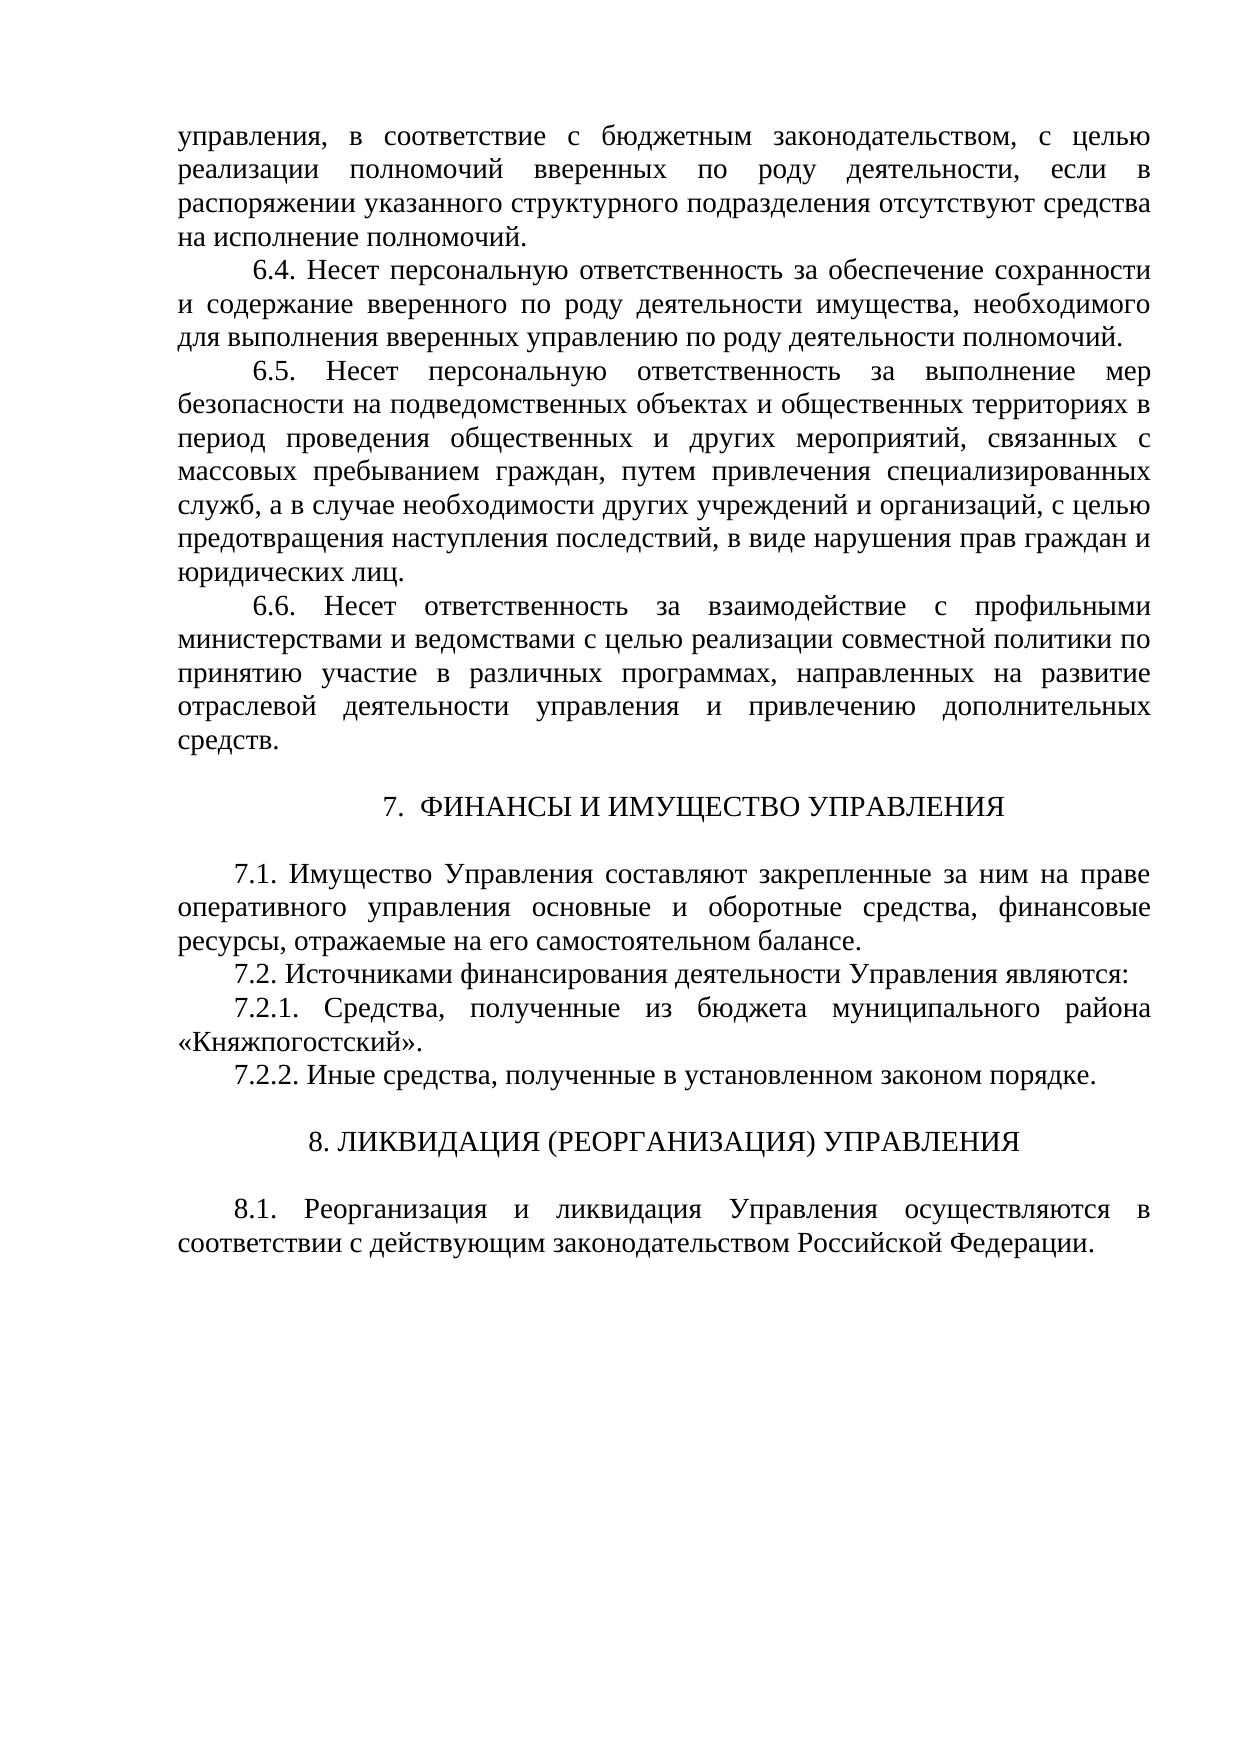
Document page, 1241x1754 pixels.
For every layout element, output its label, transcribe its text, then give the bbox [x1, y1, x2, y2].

text 7.2. Источниками финансирования деятельности Управления являются: [177, 957, 1152, 990]
text 6.4. Несет персональную ответственность за обеспечение сохранности и содержание вверенного по роду деятельности имущества, необходимого для выполнения вверенных управлению по роду деятельности полномочий. [177, 252, 1152, 353]
text 6.5. Несет персональную ответственность за выполнение мер безопасности на подведомственных объектах и общественных территориях в период проведения общественных и других мероприятий, связанных с массовых пребыванием граждан, путем привлечения специализированных служб, а в случае необходимости других учреждений и организаций, с целью предотвращения наступления последствий, в виде нарушения прав граждан и юридических лиц. [177, 353, 1152, 588]
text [177, 118, 1152, 252]
text 7.2.1. Средства, полученные из бюджета муниципального района «Княжпогостский». [177, 990, 1152, 1057]
text 6.6. Несет ответственность за взаимодействие с профильными министерствами и ведомствами с целью реализации совместной политики по принятию участие в различных программах, направленных на развитие отраслевой деятельности управления и привлечению дополнительных средств. [177, 588, 1152, 755]
text 8. ЛИКВИДАЦИЯ (РЕОРГАНИЗАЦИЯ) УПРАВЛЕНИЯ [177, 1124, 1152, 1158]
text 7.2.2. Иные средства, полученные в установленном законом порядке. [177, 1057, 1152, 1091]
list ФИНАНСЫ И ИМУЩЕСТВО УПРАВЛЕНИЯ [236, 789, 1152, 822]
text 8.1. Реорганизация и ликвидация Управления осуществляются в соответствии с действующим законодательством Российской Федерации. [177, 1191, 1152, 1258]
text 7.1. Имущество Управления составляют закрепленные за ним на праве оперативного управления основные и оборотные средства, финансовые ресурсы, отражаемые на его самостоятельном балансе. [177, 856, 1152, 957]
